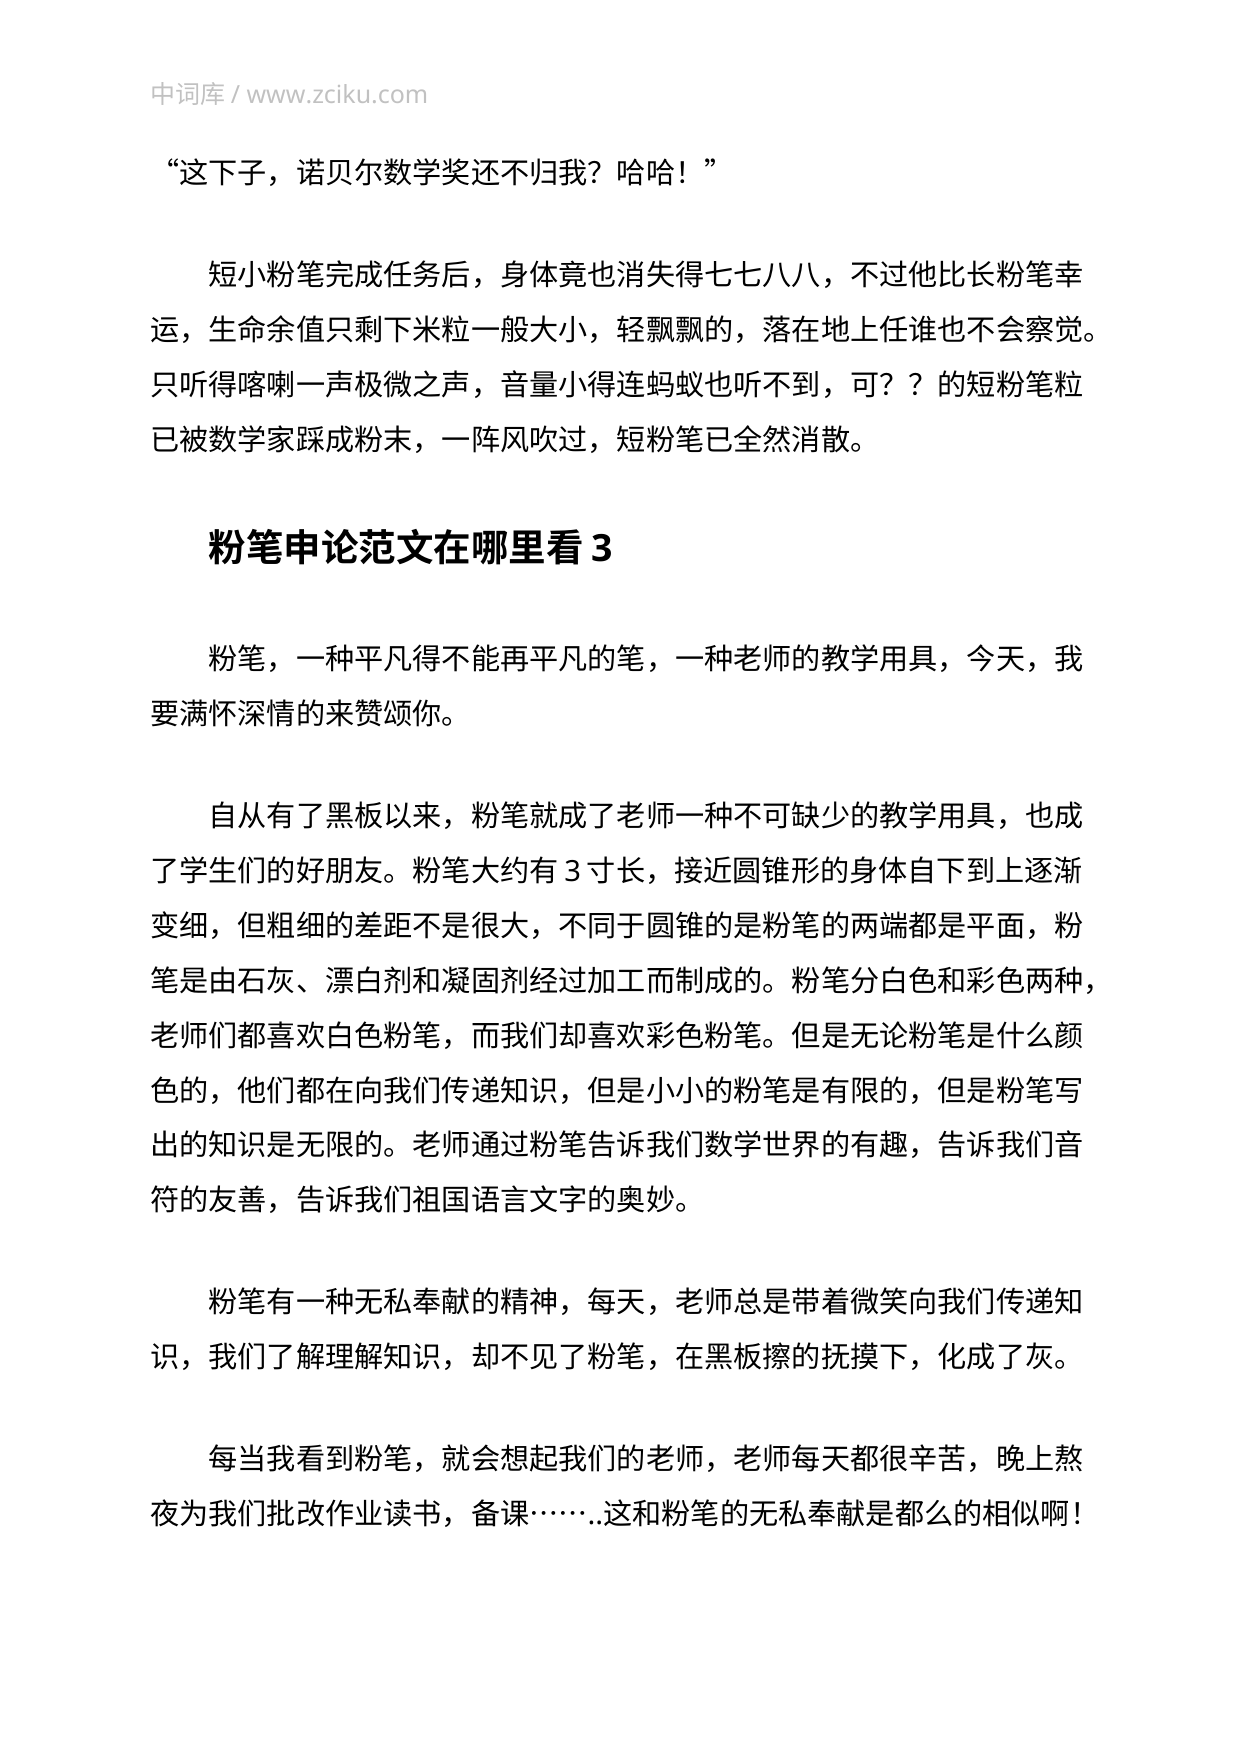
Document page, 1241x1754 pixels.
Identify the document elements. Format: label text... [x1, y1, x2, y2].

text 每当我看到粉笔，就会想起我们的老师，老师每天都很辛苦，晚上熬夜为我们批改作业读书，备课……..这和粉笔的无私奉献是都么的相似啊！ [150, 1435, 1090, 1533]
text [150, 150, 1090, 192]
text 粉笔，一种平凡得不能再平凡的笔，一种老师的教学用具，今天，我要满怀深情的来赞颂你。 [150, 636, 1090, 733]
text 短小粉笔完成任务后，身体竟也消失得七七八八，不过他比长粉笔幸运，生命余值只剩下米粒一般大小，轻飘飘的，落在地上任谁也不会察觉。只听得喀喇一声极微之声，音量小得连蚂蚁也听不到，可？？的短粉笔粒已被数学家踩成粉末，一阵风吹过，短粉笔已全然消散。 [150, 252, 1090, 459]
text 粉笔有一种无私奉献的精神，每天，老师总是带着微笑向我们传递知识，我们了解理解知识，却不见了粉笔，在黑板擦的抚摸下，化成了灰。 [150, 1279, 1090, 1376]
text 自从有了黑板以来，粉笔就成了老师一种不可缺少的教学用具，也成了学生们的好朋友。粉笔大约有3寸长，接近圆锥形的身体自下到上逐渐变细，但粗细的差距不是很大，不同于圆锥的是粉笔的两端都是平面，粉笔是由石灰、漂白剂和凝固剂经过加工而制成的。粉笔分白色和彩色两种，老师们都喜欢白色粉笔，而我们却喜欢彩色粉笔。但是无论粉笔是什么颜色的，他们都在向我们传递知识，但是小小的粉笔是有限的，但是粉笔写出的知识是无限的。老师通过粉笔告诉我们数学世界的有趣，告诉我们音符的友善，告诉我们祖国语言文字的奥妙。 [150, 792, 1090, 1219]
text 粉笔申论范文在哪里看3 [150, 518, 1090, 573]
